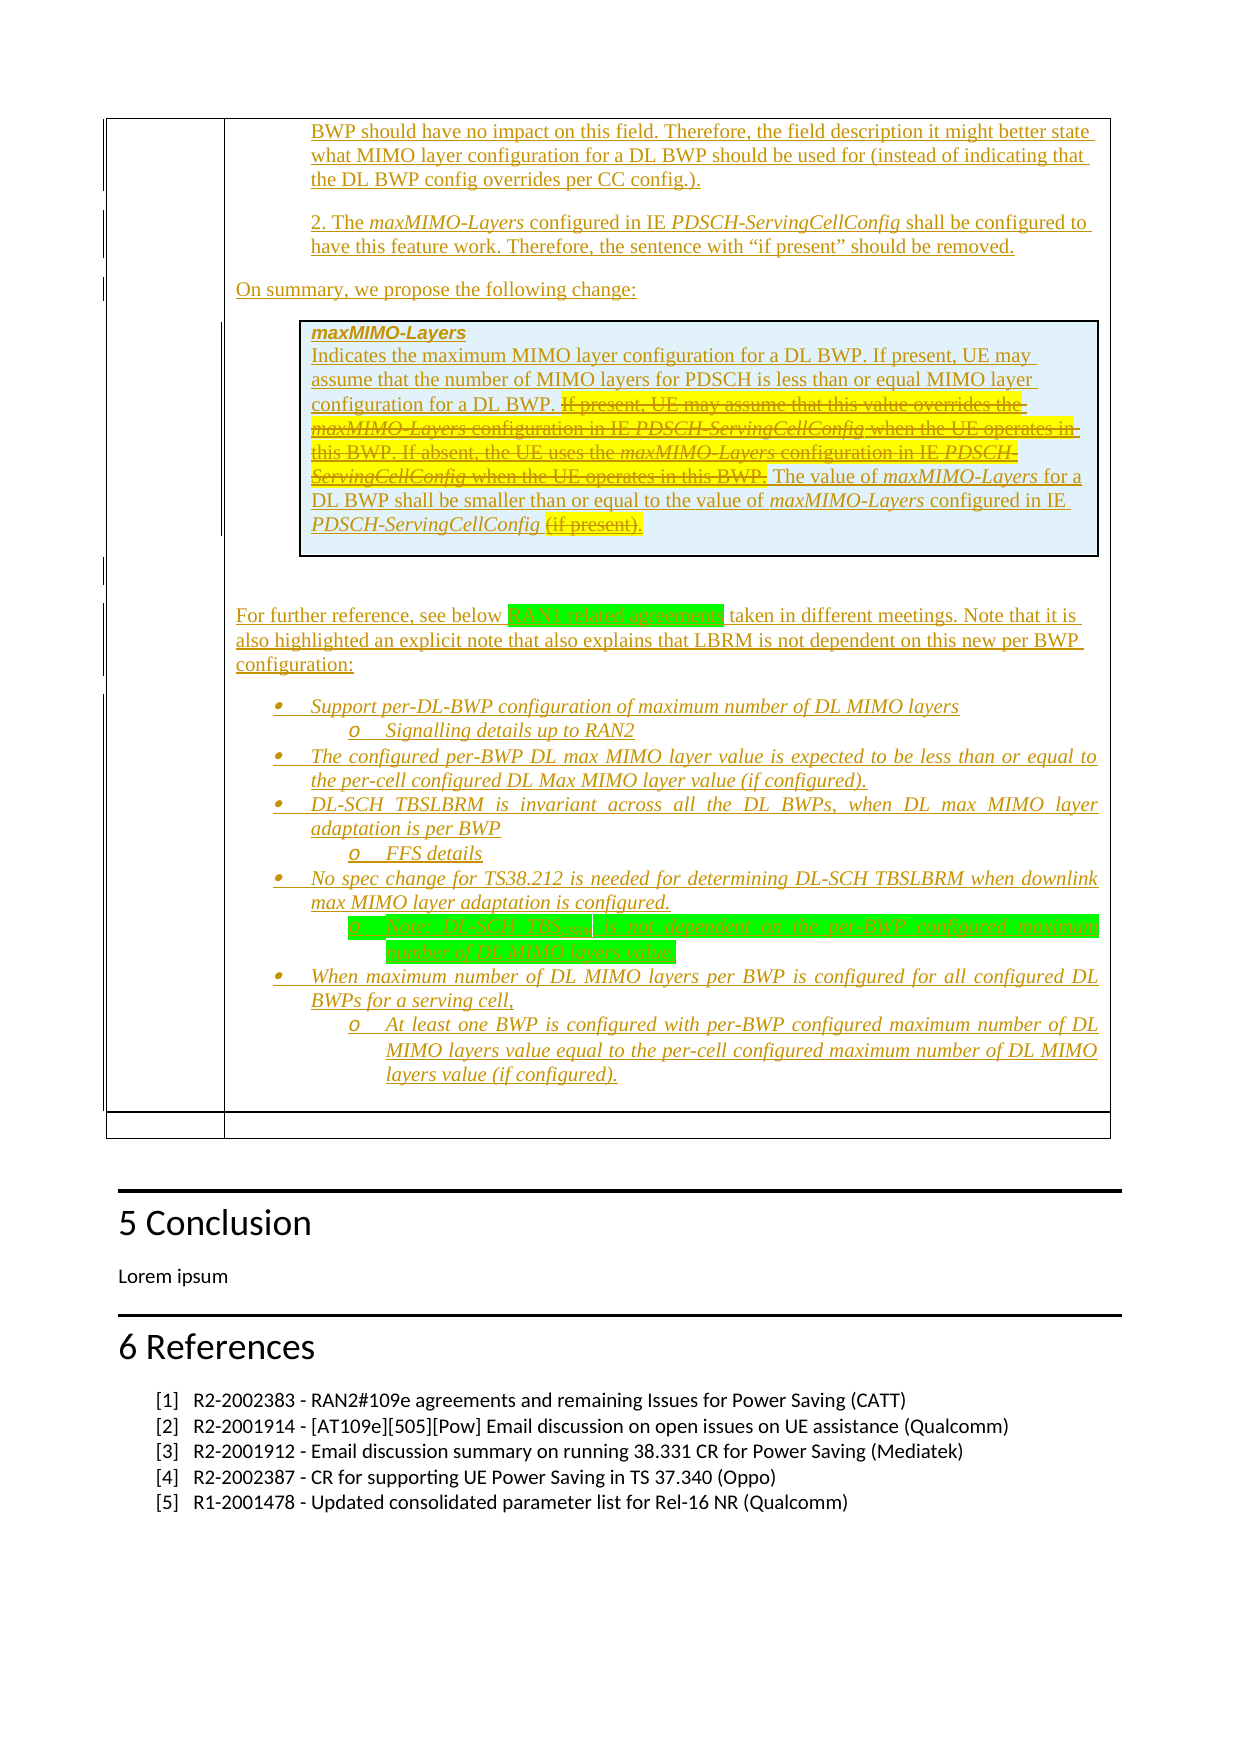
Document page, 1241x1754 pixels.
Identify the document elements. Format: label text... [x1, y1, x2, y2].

text 5 Conclusion [118, 1193, 1122, 1244]
list R2-2001914 - [AT109e][505][Pow] Email discussion on open issues on UE assistance (Qualcomm) [156, 1413, 1122, 1438]
list R2-2002383 - RAN2#109e agreements and remaining Issues for Power Saving (CATT) [156, 1388, 1122, 1413]
table_cell [225, 1113, 1110, 1138]
list R1-2001478 - Updated consolidated parameter list for Rel-16 NR (Qualcomm) [156, 1489, 1122, 1515]
text Lorem ipsum [118, 1263, 1122, 1289]
table_cell [107, 1113, 224, 1138]
table_cell [225, 119, 1110, 1111]
list R2-2002387 - CR for supporting UE Power Saving in TS 37.340 (Oppo) [156, 1464, 1122, 1489]
text 6 References [118, 1317, 1122, 1369]
list R2-2001912 - Email discussion summary on running 38.331 CR for Power Saving (Mediatek) [156, 1438, 1122, 1464]
table_cell [107, 119, 224, 1111]
